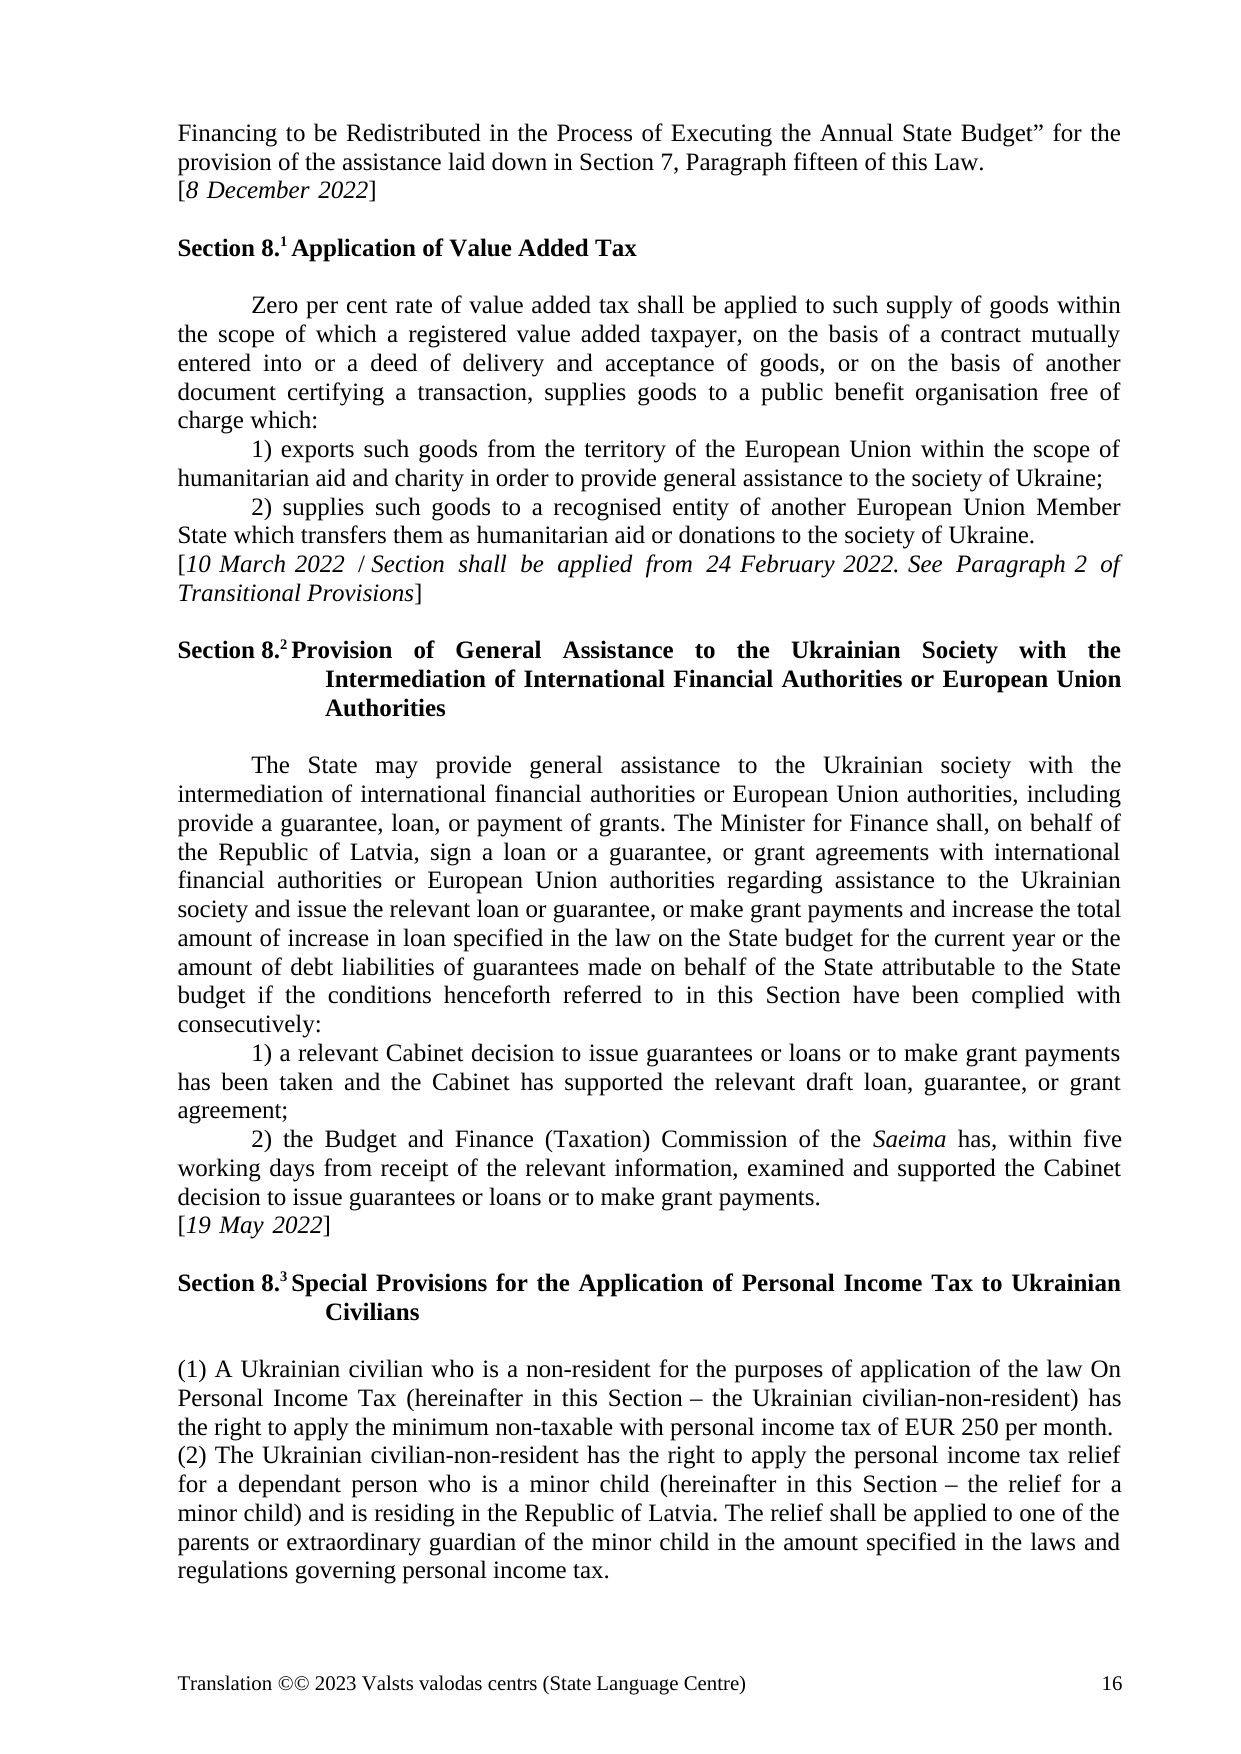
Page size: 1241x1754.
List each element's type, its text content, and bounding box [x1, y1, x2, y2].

text Section 8.1 Application of Value Added Tax [177, 233, 1122, 262]
text (1) A Ukrainian civilian who is a non-resident for the purposes of application of the law On Personal Income Tax (hereinafter in this Section – the Ukrainian civilian-non-resident) has the right to apply the minimum non-taxable with personal income tax of EUR 250 per month. [177, 1354, 1122, 1441]
text [10 March 2022 / Section shall be applied from 24 February 2022. See Paragraph 2 of Transitional Provisions] [177, 549, 1122, 607]
text Zero per cent rate of value added tax shall be applied to such supply of goods within the scope of which a registered value added taxpayer, on the basis of a contract mutually entered into or a deed of delivery and acceptance of goods, or on the basis of another document certifying a transaction, supplies goods to a public benefit organisation free of charge which: [177, 291, 1122, 434]
text 1) a relevant Cabinet decision to issue guarantees or loans or to make grant payments has been taken and the Cabinet has supported the relevant draft loan, guarantee, or grant agreement; [177, 1038, 1122, 1124]
text (2) The Ukrainian civilian-non-resident has the right to apply the personal income tax relief for a dependant person who is a minor child (hereinafter in this Section – the relief for a minor child) and is residing in the Republic of Latvia. The relief shall be applied to one of the parents or extraordinary guardian of the minor child in the amount specified in the laws and regulations governing personal income tax. [177, 1441, 1122, 1584]
text The State may provide general assistance to the Ukrainian society with the intermediation of international financial authorities or European Union authorities, including provide a guarantee, loan, or payment of grants. The Minister for Finance shall, on behalf of the Republic of Latvia, sign a loan or a guarantee, or grant agreements with international financial authorities or European Union authorities regarding assistance to the Ukrainian society and issue the relevant loan or guarantee, or make grant payments and increase the total amount of increase in loan specified in the law on the State budget for the current year or the amount of debt liabilities of guarantees made on behalf of the State attributable to the State budget if the conditions henceforth referred to in this Section have been complied with consecutively: [177, 751, 1122, 1038]
text Section 8.2 Provision of General Assistance to the Ukrainian Society with the Intermediation of International Financial Authorities or European Union Authorities [177, 636, 1122, 722]
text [177, 118, 1122, 176]
text 2) the Budget and Finance (Taxation) Commission of the Saeima has, within five working days from receipt of the relevant information, examined and supported the Cabinet decision to issue guarantees or loans or to make grant payments. [177, 1124, 1122, 1211]
text [8 December 2022] [177, 176, 1122, 204]
text Section 8.3 Special Provisions for the Application of Personal Income Tax to Ukrainian Civilians [177, 1268, 1122, 1326]
text 2) supplies such goods to a recognised entity of another European Union Member State which transfers them as humanitarian aid or donations to the society of Ukraine. [177, 492, 1122, 549]
text [19 May 2022] [177, 1211, 1122, 1239]
text 1) exports such goods from the territory of the European Union within the scope of humanitarian aid and charity in order to provide general assistance to the society of Ukraine; [177, 434, 1122, 492]
